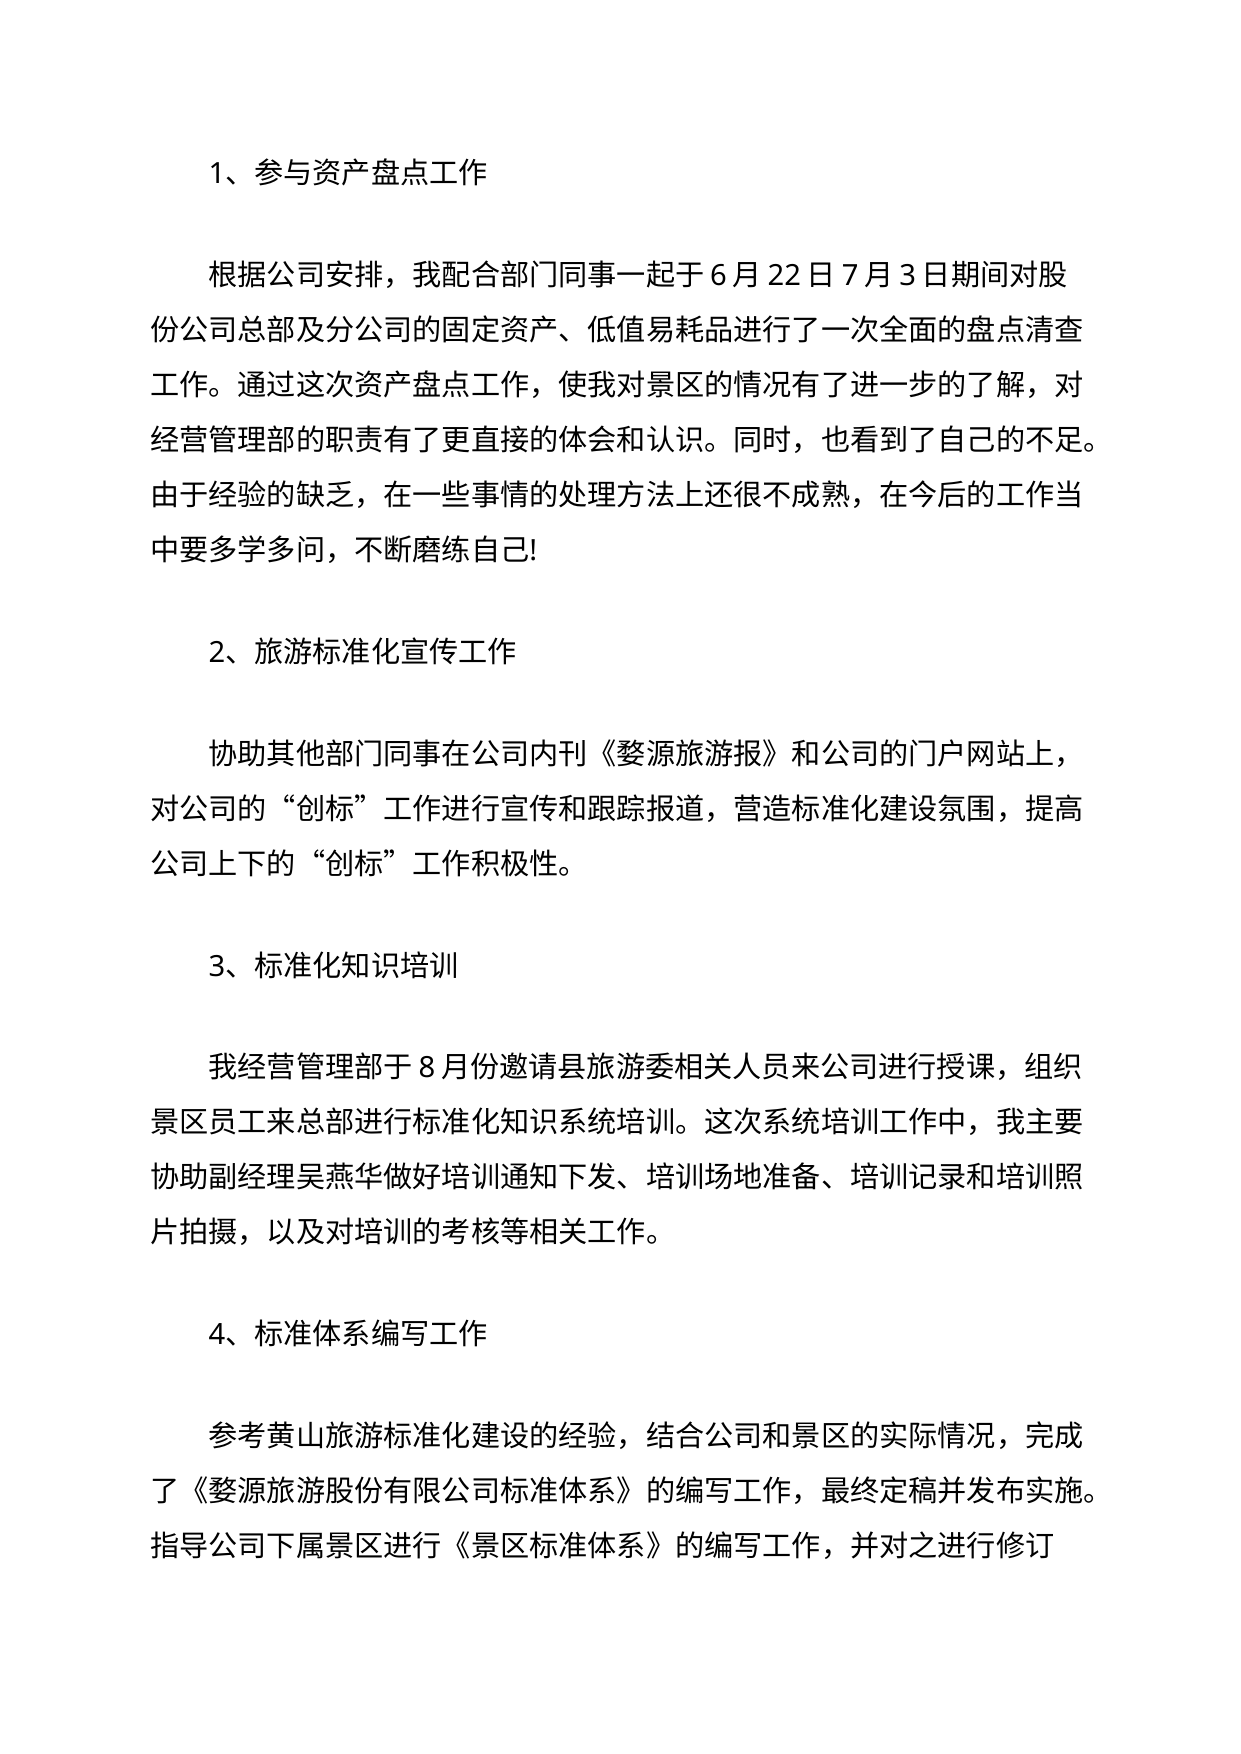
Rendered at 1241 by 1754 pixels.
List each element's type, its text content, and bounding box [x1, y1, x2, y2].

text 2、旅游标准化宣传工作 [150, 628, 1090, 671]
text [150, 1413, 1090, 1565]
text 1、参与资产盘点工作 [150, 150, 1090, 192]
text 3、标准化知识培训 [150, 942, 1090, 984]
text 我经营管理部于8月份邀请县旅游委相关人员来公司进行授课，组织景区员工来总部进行标准化知识系统培训。这次系统培训工作中，我主要协助副经理吴燕华做好培训通知下发、培训场地准备、培训记录和培训照片拍摄，以及对培训的考核等相关工作。 [150, 1044, 1090, 1251]
text 根据公司安排，我配合部门同事一起于6月22日7月3日期间对股份公司总部及分公司的固定资产、低值易耗品进行了一次全面的盘点清查工作。通过这次资产盘点工作，使我对景区的情况有了进一步的了解，对经营管理部的职责有了更直接的体会和认识。同时，也看到了自己的不足。由于经验的缺乏，在一些事情的处理方法上还很不成熟，在今后的工作当中要多学多问，不断磨练自己! [150, 252, 1090, 569]
text 4、标准体系编写工作 [150, 1311, 1090, 1353]
text 协助其他部门同事在公司内刊《婺源旅游报》和公司的门户网站上，对公司的“创标”工作进行宣传和跟踪报道，营造标准化建设氛围，提高公司上下的“创标”工作积极性。 [150, 731, 1090, 883]
